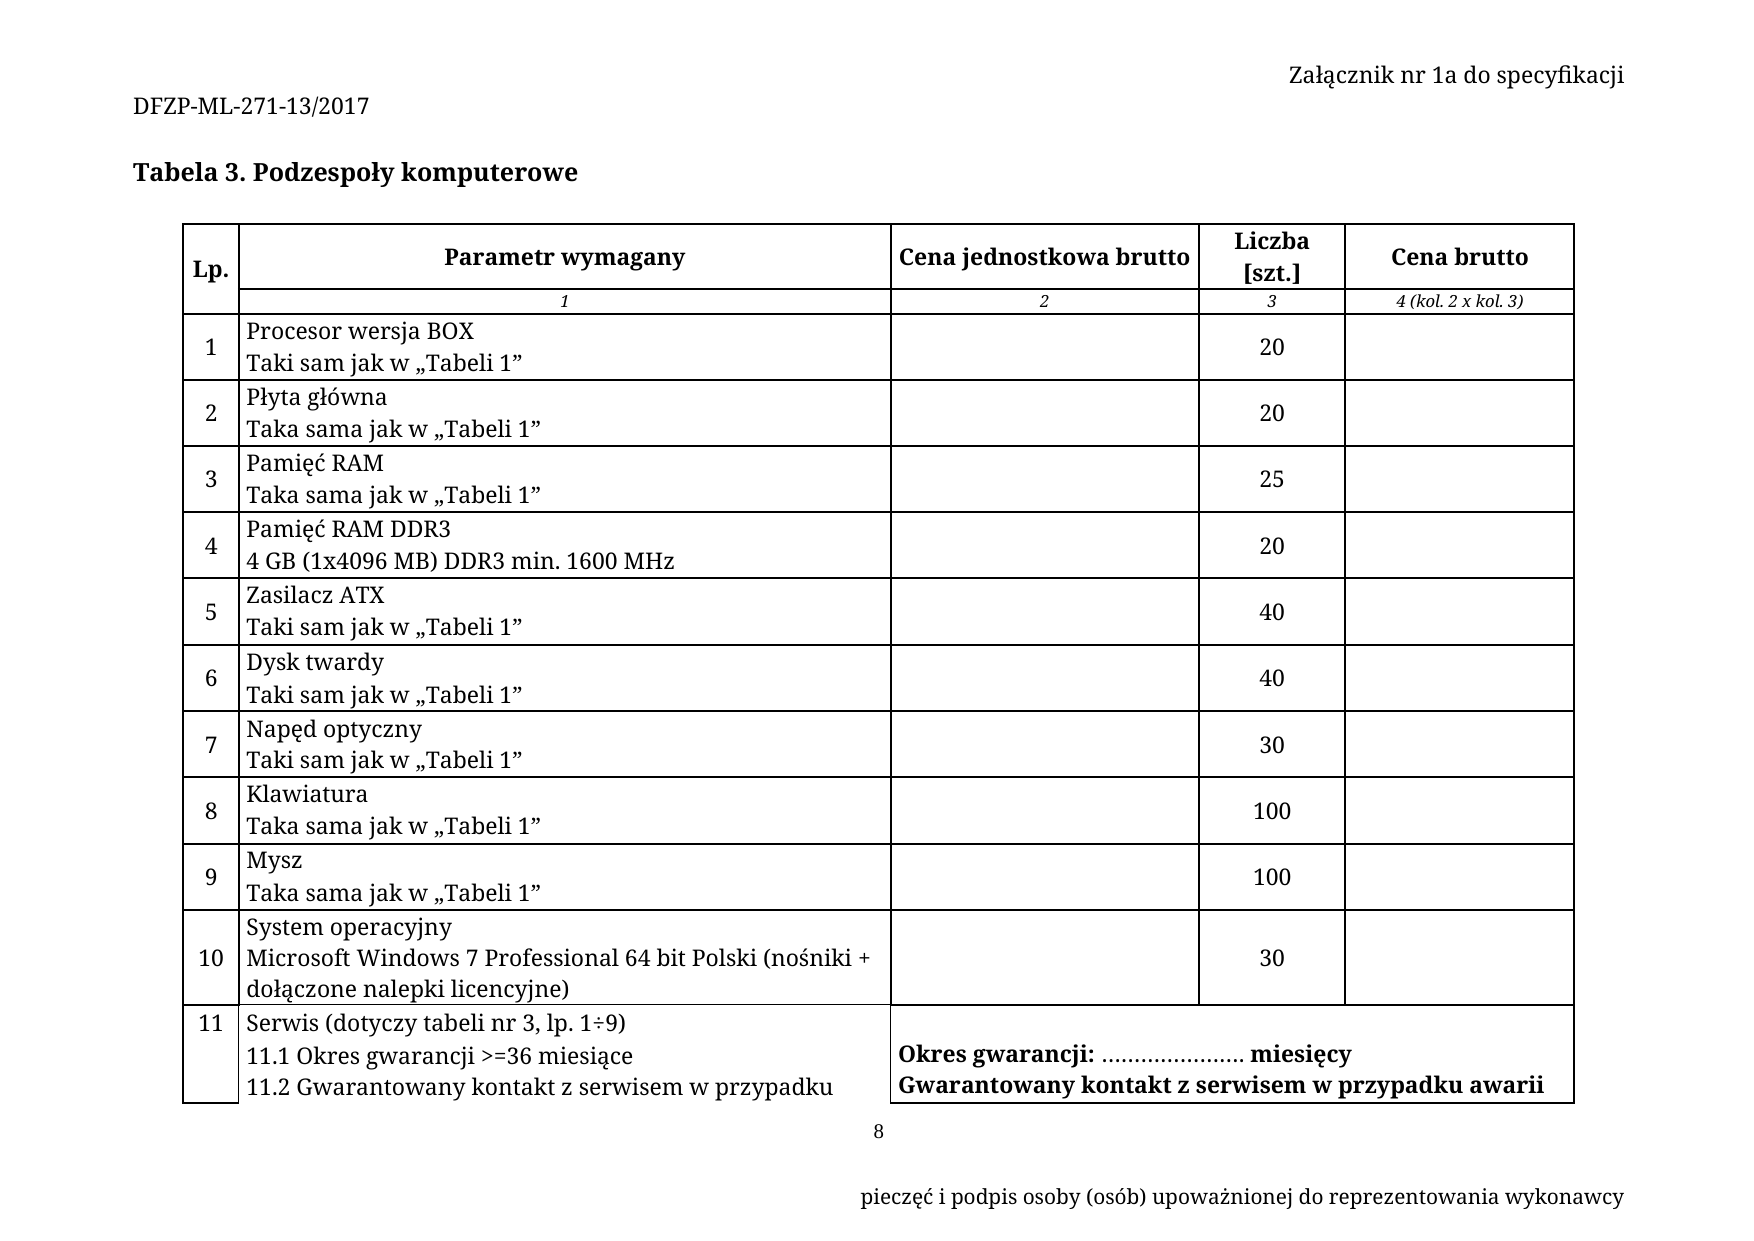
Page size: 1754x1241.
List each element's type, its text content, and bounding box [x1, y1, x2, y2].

table_cell 3 [1200, 290, 1344, 313]
table_cell 4 (kol. 2 x kol. 3) [1346, 290, 1573, 313]
text Tabela 3. Podzespoły komputerowe [133, 155, 1624, 189]
table_cell [1346, 778, 1573, 809]
table_cell [1346, 876, 1573, 908]
table_cell [892, 315, 1198, 346]
table_cell [1346, 412, 1573, 445]
table_cell Mysz [240, 845, 890, 876]
table_cell [1346, 315, 1573, 346]
table_cell 30 [1200, 911, 1344, 1004]
table_cell [1346, 646, 1573, 677]
table_cell [1346, 381, 1573, 412]
table_cell Taka sama jak w „Tabeli 1” [240, 876, 890, 908]
table_cell 20 [1200, 381, 1344, 445]
table_cell Okres gwarancji: …………………. miesięcy Gwarantowany kontakt z serwisem w przypadku awarii <= 1 dzień roboczy. Gwarantowany czas usunięcia awarii od chwili otrzymania zawiadomienia <= 5 dni roboczych. [891, 1006, 1573, 1102]
table_cell Napęd optyczny Taki sam jak w „Tabeli 1” [240, 712, 890, 776]
table_cell [1346, 810, 1573, 842]
table_cell [892, 942, 1198, 1004]
table_cell [1346, 447, 1573, 478]
table_cell 1 [240, 290, 890, 313]
table_cell Procesor wersja BOX [240, 315, 890, 346]
table_cell 8 [184, 778, 238, 842]
table_cell 20 [1200, 315, 1344, 379]
table_cell [892, 381, 1198, 412]
table_header Cena jednostkowa brutto [892, 225, 1198, 288]
table_cell [1346, 611, 1573, 643]
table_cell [239, 1071, 890, 1102]
table_cell [892, 611, 1198, 643]
table_header Cena brutto [1346, 225, 1573, 288]
table_header Parametr wymagany [240, 225, 890, 288]
table_cell 6 [184, 646, 238, 710]
table_cell 40 [1200, 579, 1344, 643]
table_cell 3 [184, 447, 238, 511]
table_cell Taka sama jak w „Tabeli 1” [240, 478, 890, 511]
table_cell 25 [1200, 447, 1344, 511]
table_cell 100 [1200, 845, 1344, 908]
table_cell [892, 876, 1198, 908]
table_cell [892, 545, 1198, 577]
table_cell [892, 911, 1198, 942]
table_cell 11 [184, 1006, 238, 1102]
table_cell 2 [184, 381, 238, 445]
table_cell [892, 677, 1198, 710]
table_cell Pamięć RAM [240, 447, 890, 478]
table_cell [892, 346, 1198, 379]
table_cell 11.1 Okres gwarancji >=36 miesiące [239, 1038, 890, 1071]
table_cell [892, 646, 1198, 677]
table_cell [1346, 346, 1573, 379]
table_cell Serwis (dotyczy tabeli nr 3, lp. 1÷9) [239, 1005, 890, 1038]
table_cell [892, 712, 1198, 776]
table_cell [1346, 478, 1573, 511]
table_cell Microsoft Windows 7 Professional 64 bit Polski (nośniki + dołączone nalepki licencyjne) [240, 942, 890, 1004]
table_cell Taka sama jak w „Tabeli 1” [240, 810, 890, 842]
table_cell 20 [1200, 513, 1344, 577]
table_cell [892, 778, 1198, 809]
table_cell 40 [1200, 646, 1344, 710]
table_header Lp. [184, 225, 238, 313]
table_cell 5 [184, 579, 238, 643]
table_cell Płyta główna [240, 381, 890, 412]
table_cell Dysk twardy [240, 646, 890, 677]
table_cell Taki sam jak w „Tabeli 1” [240, 677, 890, 710]
table_cell [1346, 911, 1573, 942]
table_cell Taki sam jak w „Tabeli 1” [240, 346, 890, 379]
table_cell [892, 478, 1198, 511]
table_cell [892, 513, 1198, 544]
table_cell [1346, 545, 1573, 577]
table_cell Zasilacz ATX [240, 579, 890, 611]
table_cell [892, 810, 1198, 842]
table_cell [892, 447, 1198, 478]
table_cell Taki sam jak w „Tabeli 1” [240, 611, 890, 643]
table_cell [1346, 677, 1573, 710]
table_cell 7 [184, 712, 238, 776]
table_cell [1346, 845, 1573, 876]
table_cell [1346, 513, 1573, 544]
table_cell [892, 579, 1198, 611]
table_cell [1346, 712, 1573, 776]
table_header Liczba [szt.] [1200, 225, 1344, 288]
table_cell 2 [892, 290, 1198, 313]
table_cell [892, 845, 1198, 876]
table_cell [1346, 579, 1573, 611]
table_cell [1346, 942, 1573, 1004]
table_cell Klawiatura [240, 778, 890, 809]
table_cell 100 [1200, 778, 1344, 842]
table_cell [892, 412, 1198, 445]
table_cell 1 [184, 315, 238, 379]
table_cell 9 [184, 845, 238, 908]
table_cell Taka sama jak w „Tabeli 1” [240, 412, 890, 445]
table_cell 10 [184, 911, 238, 1004]
table_cell 30 [1200, 712, 1344, 776]
table_cell Pamięć RAM DDR3 [240, 513, 890, 544]
table_cell System operacyjny [240, 911, 890, 942]
table_cell 4 GB (1x4096 MB) DDR3 min. 1600 MHz [240, 545, 890, 577]
table_cell 4 [184, 513, 238, 577]
